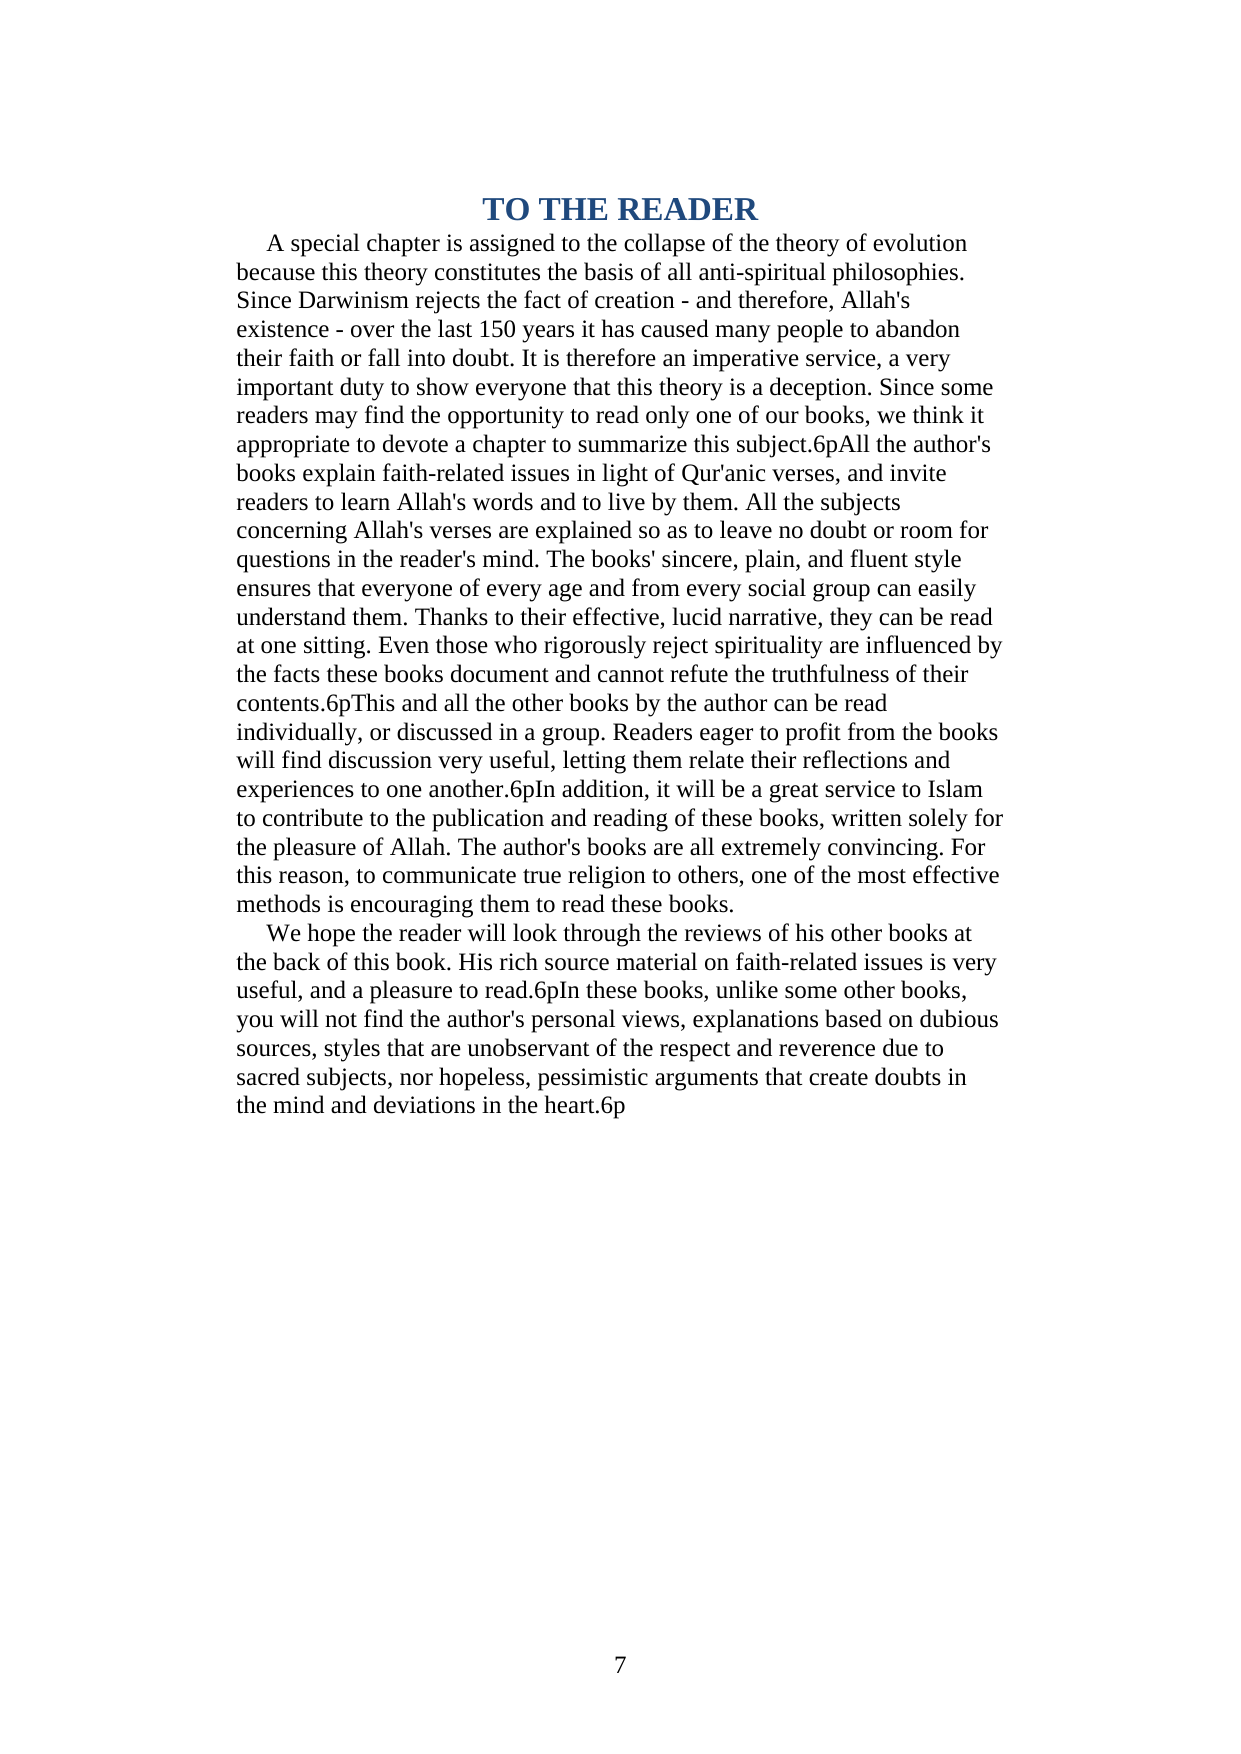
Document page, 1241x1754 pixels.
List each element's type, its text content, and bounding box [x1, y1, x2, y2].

subtitle TO THE READER [236, 190, 1004, 228]
text A special chapter is assigned to the collapse of the theory of evolution because this theory constitutes the basis of all anti-spiritual philosophies. Since Darwinism rejects the fact of creation - and therefore, Allah's existence - over the last 150 years it has caused many people to abandon their faith or fall into doubt. It is therefore an imperative service, a very important duty to show everyone that this theory is a deception. Since some readers may find the opportunity to read only one of our books, we think it appropriate to devote a chapter to summarize this subject.6pAll the author's books explain faith-related issues in light of Qur'anic verses, and invite readers to learn Allah's words and to live by them. All the subjects concerning Allah's verses are explained so as to leave no doubt or room for questions in the reader's mind. The books' sincere, plain, and fluent style ensures that everyone of every age and from every social group can easily understand them. Thanks to their effective, lucid narrative, they can be read at one sitting. Even those who rigorously reject spirituality are influenced by the facts these books document and cannot refute the truthfulness of their contents.6pThis and all the other books by the author can be read individually, or discussed in a group. Readers eager to profit from the books will find discussion very useful, letting them relate their reflections and experiences to one another.6pIn addition, it will be a great service to Islam to contribute to the publication and reading of these books, written solely for the pleasure of Allah. The author's books are all extremely convincing. For this reason, to communicate true religion to others, one of the most effective methods is encouraging them to read these books. [236, 228, 1004, 918]
text We hope the reader will look through the reviews of his other books at the back of this book. His rich source material on faith-related issues is very useful, and a pleasure to read.6pIn these books, unlike some other books, you will not find the author's personal views, explanations based on dubious sources, styles that are unobservant of the respect and reverence due to sacred subjects, nor hopeless, pessimistic arguments that create doubts in the mind and deviations in the heart.6p [236, 918, 1004, 1119]
